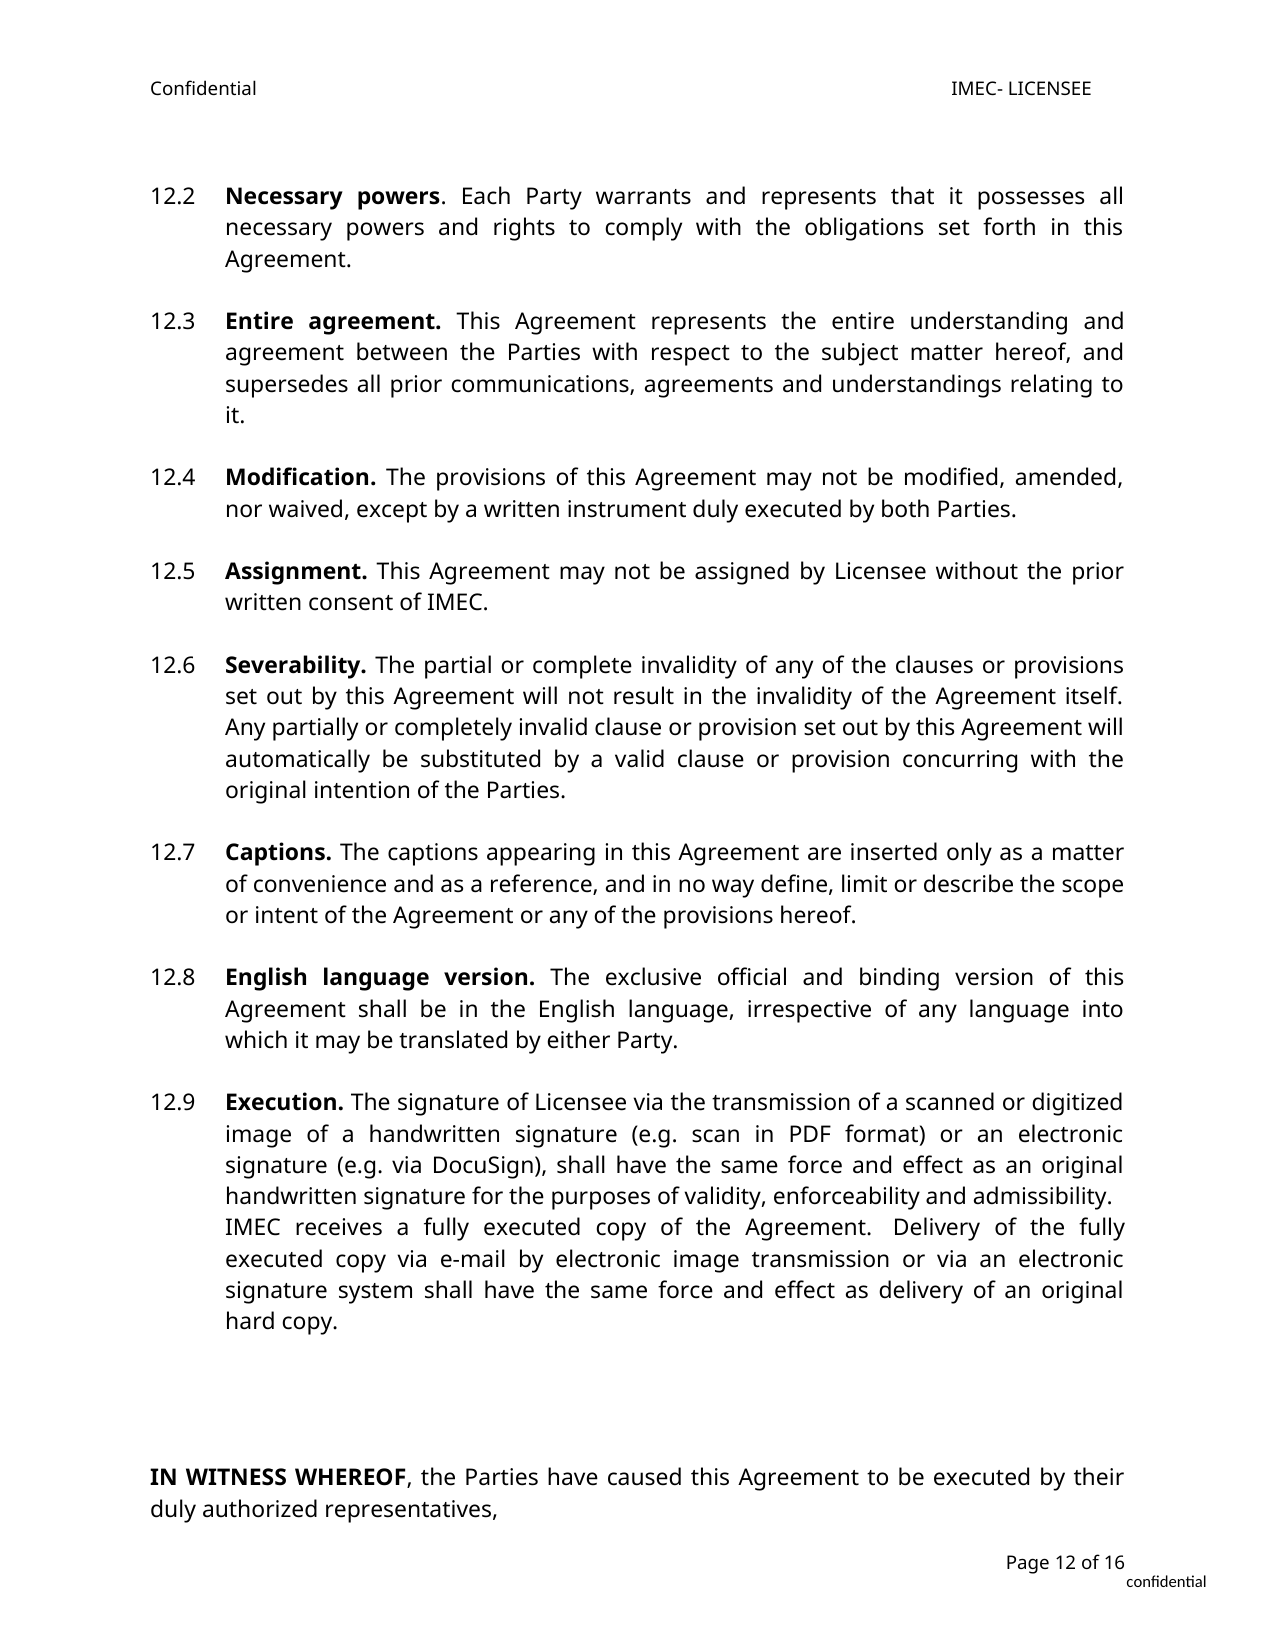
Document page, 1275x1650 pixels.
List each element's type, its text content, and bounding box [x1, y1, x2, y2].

text 12.6 Severability. The partial or complete invalidity of any of the clauses or provisions set out by this Agreement will not result in the invalidity of the Agreement itself. Any partially or completely invalid clause or provision set out by this Agreement will automatically be substituted by a valid clause or provision concurring with the original intention of the Parties. [150, 649, 1125, 805]
text 12.5 Assignment. This Agreement may not be assigned by Licensee without the prior written consent of IMEC. [150, 555, 1125, 617]
text IN WITNESS WHEREOF, the Parties have caused this Agreement to be executed by their duly authorized representatives, [150, 1461, 1125, 1524]
text 12.8 English language version. The exclusive official and binding version of this Agreement shall be in the English language, irrespective of any language into which it may be translated by either Party. [150, 961, 1125, 1055]
text 12.2 Necessary powers. Each Party warrants and represents that it possesses all necessary powers and rights to comply with the obligations set forth in this Agreement. [150, 180, 1125, 274]
text 12.3 Entire agreement. This Agreement represents the entire understanding and agreement between the Parties with respect to the subject matter hereof, and supersedes all prior communications, agreements and understandings relating to it. [150, 305, 1125, 430]
text 12.7 Captions. The captions appearing in this Agreement are inserted only as a matter of convenience and as a reference, and in no way define, limit or describe the scope or intent of the Agreement or any of the provisions hereof. [150, 836, 1125, 930]
text 12.9 Execution. The signature of Licensee via the transmission of a scanned or digitized image of a handwritten signature (e.g. scan in PDF format) or an electronic signature (e.g. via DocuSign), shall have the same force and effect as an original handwritten signature for the purposes of validity, enforceability and admissibility. IMEC receives a fully executed copy of the Agreement. Delivery of the fully executed copy via e-mail by electronic image transmission or via an electronic signature system shall have the same force and effect as delivery of an original hard copy. [150, 1086, 1125, 1336]
text 12.4 Modification. The provisions of this Agreement may not be modified, amended, nor waived, except by a written instrument duly executed by both Parties. [150, 461, 1125, 524]
